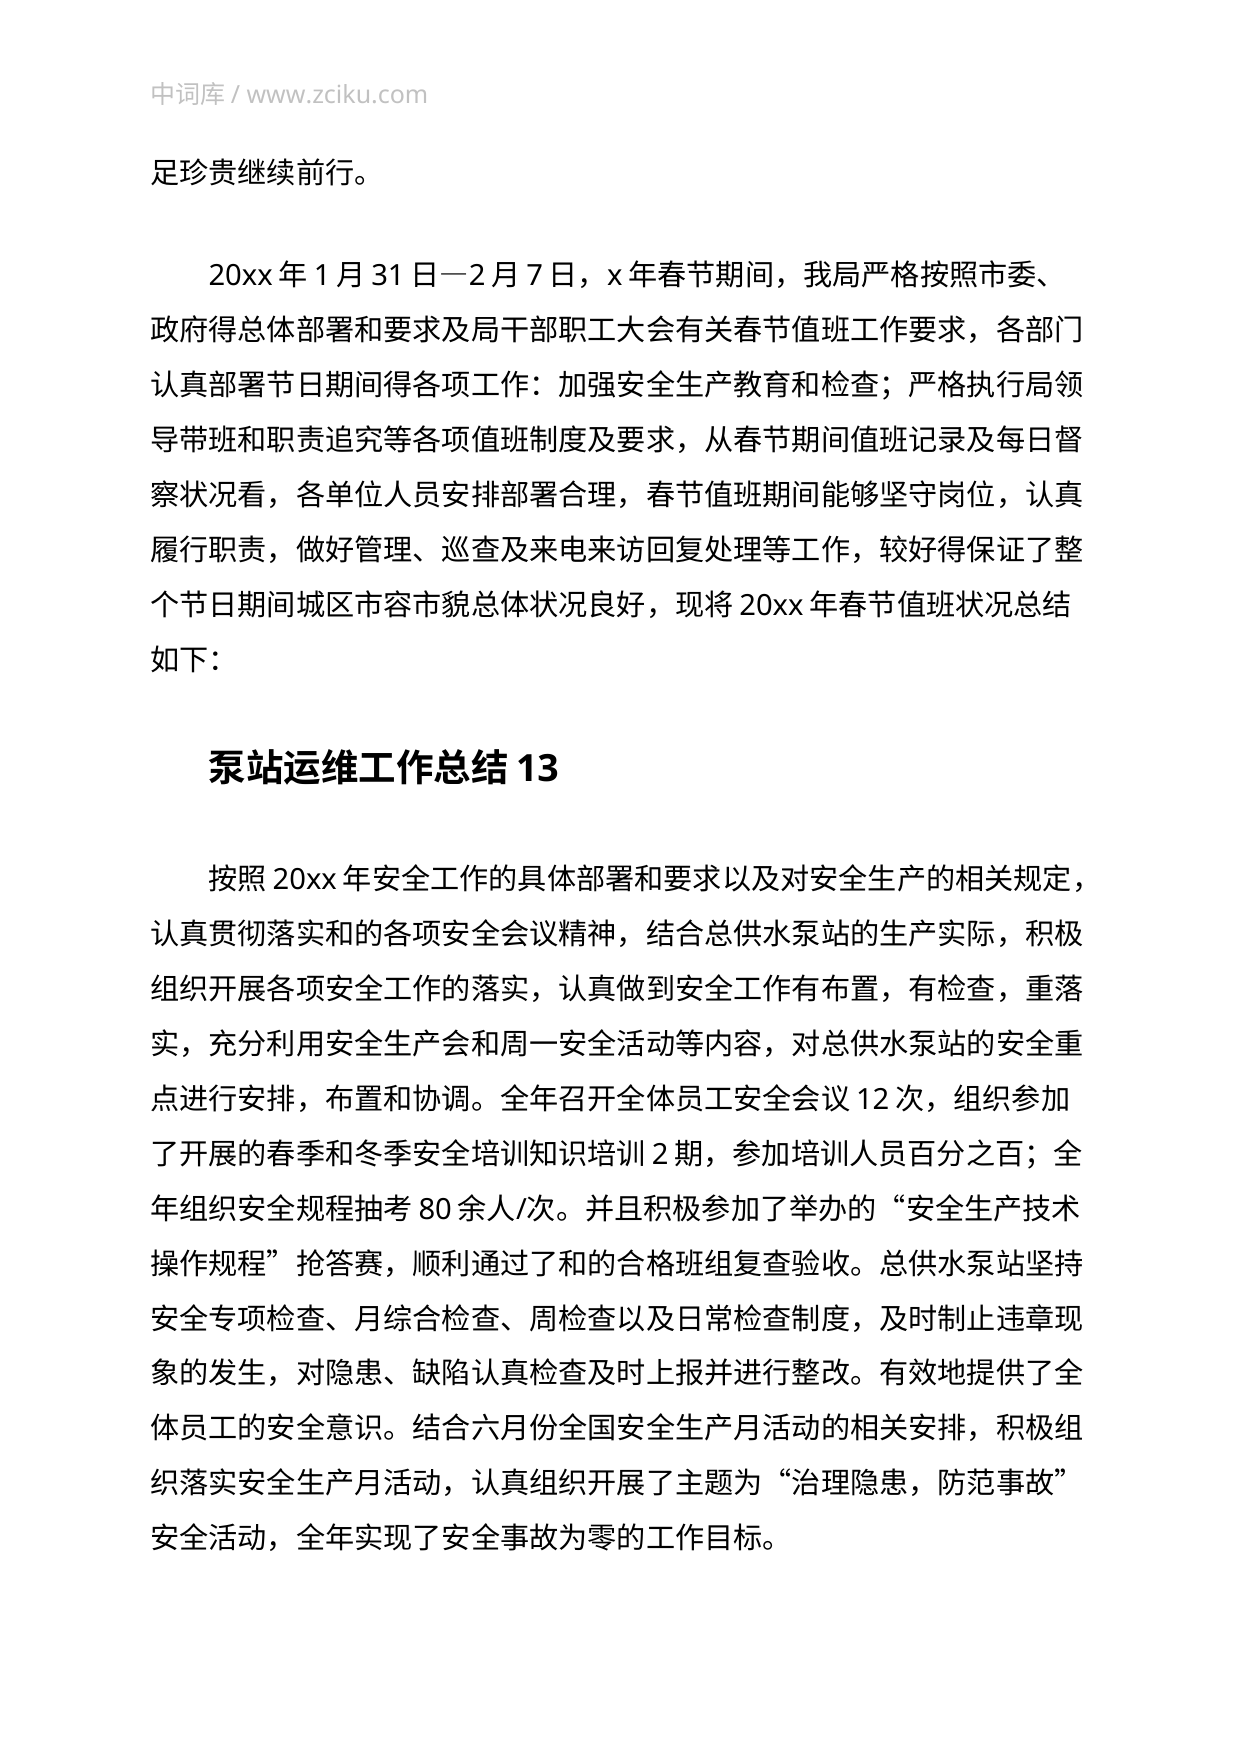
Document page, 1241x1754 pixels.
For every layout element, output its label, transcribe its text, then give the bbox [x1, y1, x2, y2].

text 按照20xx年安全工作的具体部署和要求以及对安全生产的相关规定，认真贯彻落实和的各项安全会议精神，结合总供水泵站的生产实际，积极组织开展各项安全工作的落实，认真做到安全工作有布置，有检查，重落实，充分利用安全生产会和周一安全活动等内容，对总供水泵站的安全重点进行安排，布置和协调。全年召开全体员工安全会议12次，组织参加了开展的春季和冬季安全培训知识培训2期，参加培训人员百分之百；全年组织安全规程抽考80余人/次。并且积极参加了举办的“安全生产技术操作规程”抢答赛，顺利通过了和的合格班组复查验收。总供水泵站坚持安全专项检查、月综合检查、周检查以及日常检查制度，及时制止违章现象的发生，对隐患、缺陷认真检查及时上报并进行整改。有效地提供了全体员工的安全意识。结合六月份全国安全生产月活动的相关安排，积极组织落实安全生产月活动，认真组织开展了主题为“治理隐患，防范事故”安全活动，全年实现了安全事故为零的工作目标。 [150, 856, 1090, 1557]
text 泵站运维工作总结13 [150, 738, 1090, 792]
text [150, 150, 1090, 192]
text 20xx年1月31日—2月7日，x年春节期间，我局严格按照市委、政府得总体部署和要求及局干部职工大会有关春节值班工作要求，各部门认真部署节日期间得各项工作：加强安全生产教育和检查；严格执行局领导带班和职责追究等各项值班制度及要求，从春节期间值班记录及每日督察状况看，各单位人员安排部署合理，春节值班期间能够坚守岗位，认真履行职责，做好管理、巡查及来电来访回复处理等工作，较好得保证了整个节日期间城区市容市貌总体状况良好，现将20xx年春节值班状况总结如下： [150, 252, 1090, 678]
